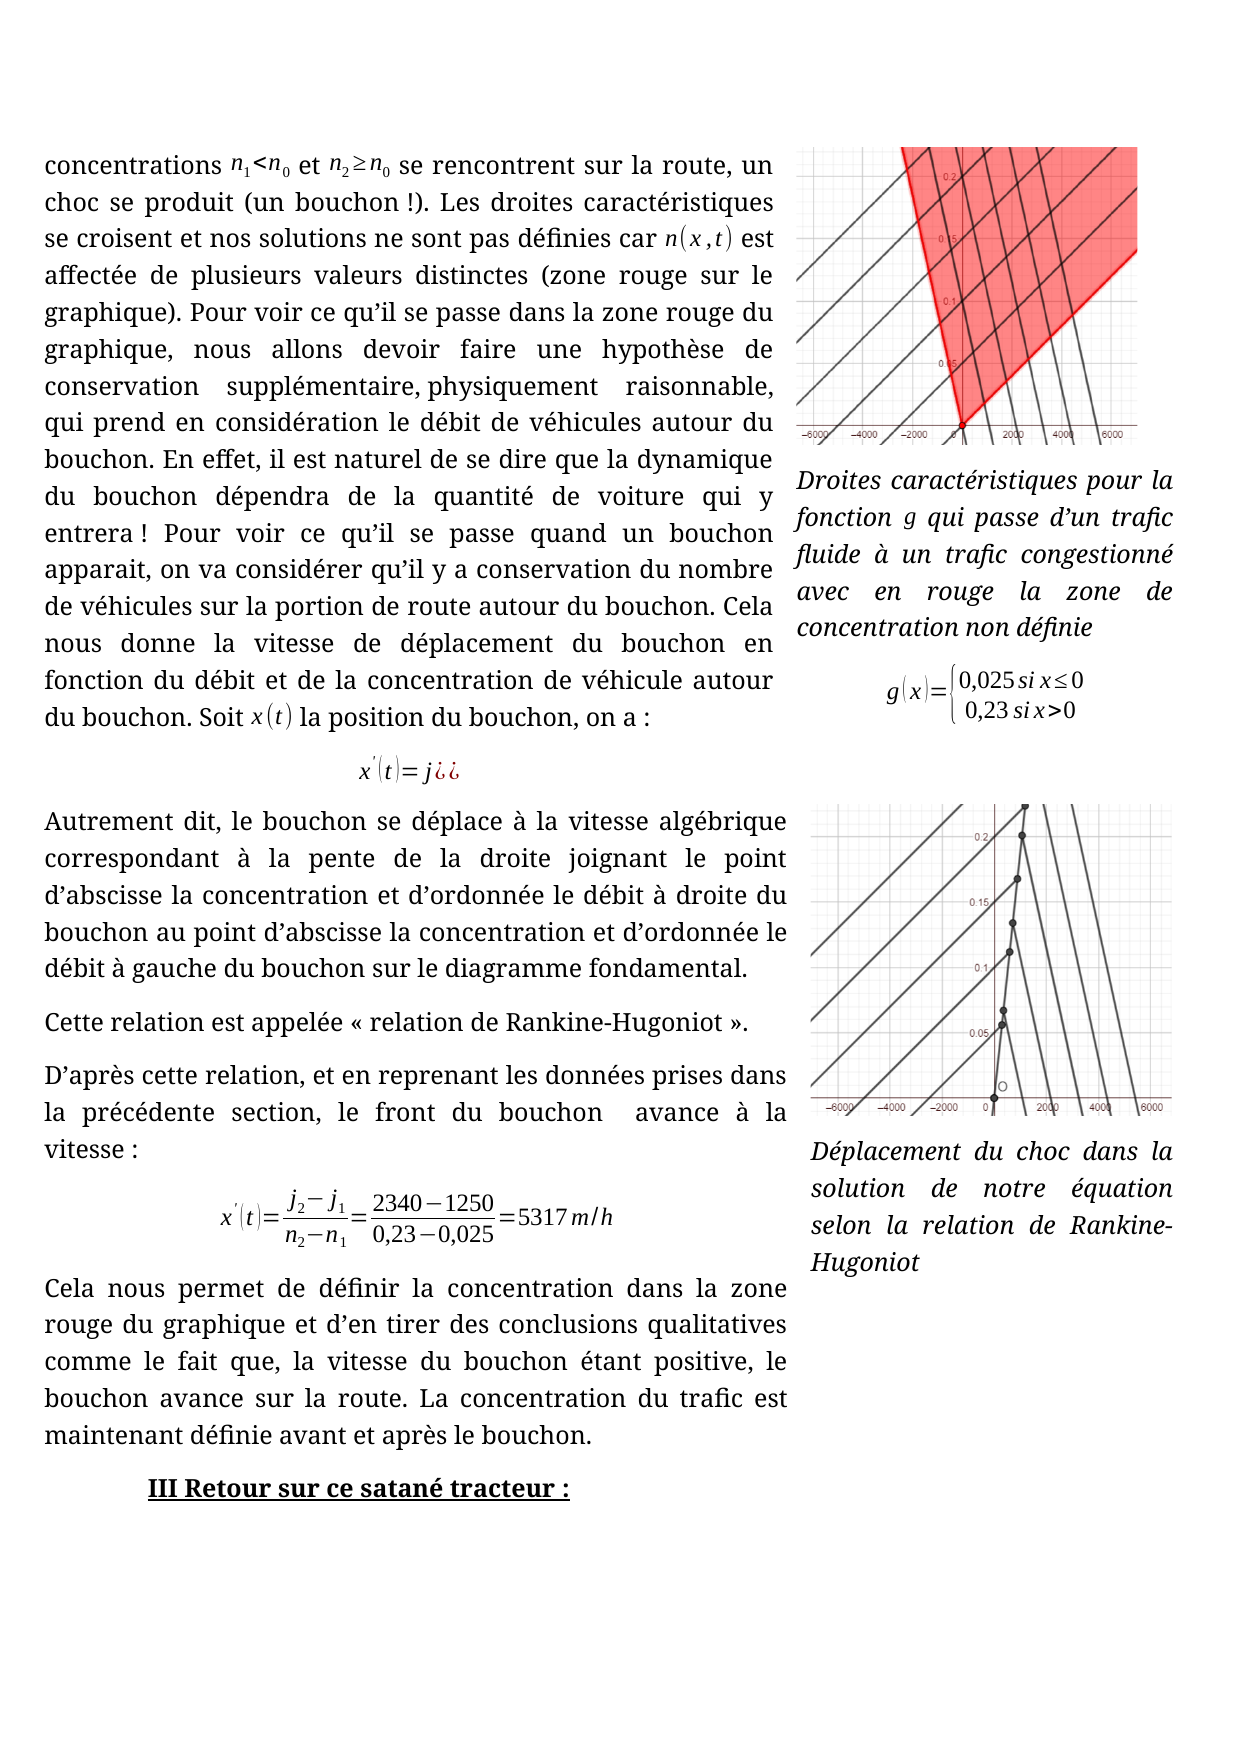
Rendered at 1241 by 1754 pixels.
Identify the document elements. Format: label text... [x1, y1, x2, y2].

table_header [785, 148, 1184, 463]
table_cell Droites caractéristiques pour la fonction qui passe d’un trafic fluide à un trafic congestionné avec en rouge la zone de concentration non définie [785, 463, 1184, 804]
table_header concentrations et se rencontrent sur la route, un choc se produit (un bouchon !). Les droites caractéristiques se croisent et nos solutions ne sont pas définies car est affectée de plusieurs valeurs distinctes (zone rouge sur le graphique). Pour voir ce qu’il se passe dans la zone rouge du graphique, nous allons devoir faire une hypothèse de conservation supplémentaire, physiquement raisonnable, qui prend en considération le débit de véhicules autour du bouchon. En effet, il est naturel de se dire que la dynamique du bouchon dépendra de la quantité de voiture qui y entrera ! Pour voir ce qu’il se passe quand un bouchon apparait, on va considérer qu’il y a conservation du nombre de véhicules sur la portion de route autour du bouchon. Cela nous donne la vitesse de déplacement du bouchon en fonction du débit et de la concentration de véhicule autour du bouchon. Soit la position du bouchon, on a : [33, 148, 785, 804]
text III Retour sur ce satané tracteur : [148, 1470, 1093, 1504]
table_cell Autrement dit, le bouchon se déplace à la vitesse algébrique correspondant à la pente de la droite joignant le point d’abscisse la concentration et d’ordonnée le débit à droite du bouchon au point d’abscisse la concentration et d’ordonnée le débit à gauche du bouchon sur le diagramme fondamental. Cette relation est appelée « relation de Rankine-Hugoniot ». D’après cette relation, et en reprenant les données prises dans la précédente section, le front du bouchon avance à la vitesse : Cela nous permet de définir la concentration dans la zone rouge du graphique et d’en tirer des conclusions qualitatives comme le fait que, la vitesse du bouchon étant positive, le bouchon avance sur la route. La concentration du trafic est maintenant définie avant et après le bouchon. [33, 804, 799, 1470]
table_cell [799, 804, 1184, 1134]
table_cell Déplacement du choc dans la solution de notre équation selon la relation de Rankine-Hugoniot [799, 1134, 1184, 1470]
picture [796, 147, 1138, 445]
picture [810, 804, 1172, 1116]
